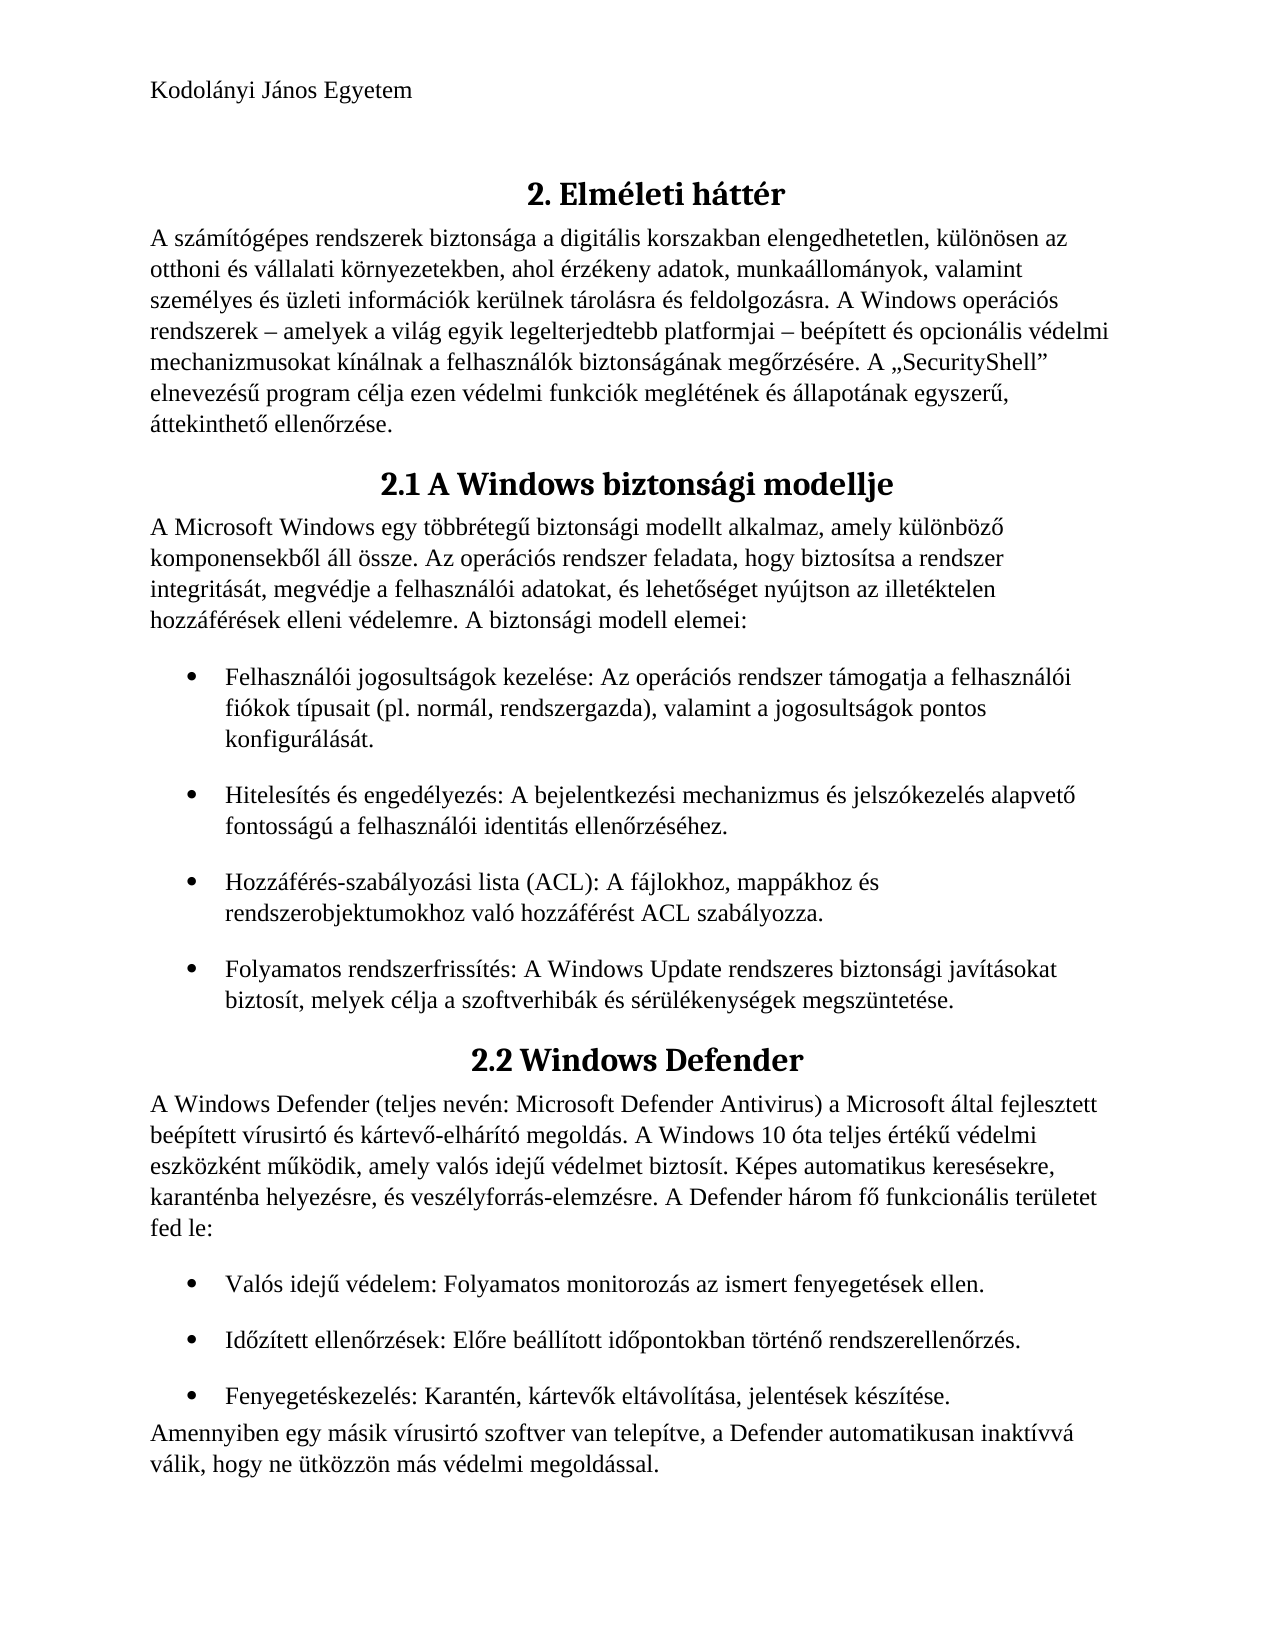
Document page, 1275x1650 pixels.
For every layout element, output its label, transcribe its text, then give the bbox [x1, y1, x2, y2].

subtitle 2. Elméleti háttér [187, 175, 1125, 213]
list Hozzáférés-szabályozási lista (ACL): A fájlokhoz, mappákhoz és rendszerobjektumokhoz való hozzáférést ACL szabályozza. [187, 867, 1125, 927]
list Valós idejű védelem: Folyamatos monitorozás az ismert fenyegetések ellen. [187, 1269, 1125, 1298]
list Fenyegetéskezelés: Karantén, kártevők eltávolítása, jelentések készítése. [187, 1381, 1125, 1410]
list Felhasználói jogosultságok kezelése: Az operációs rendszer támogatja a felhasználói fiókok típusait (pl. normál, rendszergazda), valamint a jogosultságok pontos konfigurálását. [187, 662, 1125, 752]
list Hitelesítés és engedélyezés: A bejelentkezési mechanizmus és jelszókezelés alapvető fontosságú a felhasználói identitás ellenőrzéséhez. [187, 780, 1125, 839]
subtitle 2.1 A Windows biztonsági modellje [150, 465, 1125, 503]
text A Microsoft Windows egy többrétegű biztonsági modellt alkalmaz, amely különböző komponensekből áll össze. Az operációs rendszer feladata, hogy biztosítsa a rendszer integritását, megvédje a felhasználói adatokat, és lehetőséget nyújtson az illetéktelen hozzáférések elleni védelemre. A biztonsági modell elemei: [150, 512, 1125, 634]
subtitle 2.2 Windows Defender [150, 1041, 1125, 1079]
text A Windows Defender (teljes nevén: Microsoft Defender Antivirus) a Microsoft által fejlesztett beépített vírusirtó és kártevő-elhárító megoldás. A Windows 10 óta teljes értékű védelmi eszközként működik, amely valós idejű védelmet biztosít. Képes automatikus keresésekre, karanténba helyezésre, és veszélyforrás-elemzésre. A Defender három fő funkcionális területet fed le: [150, 1089, 1125, 1242]
list Folyamatos rendszerfrissítés: A Windows Update rendszeres biztonsági javításokat biztosít, melyek célja a szoftverhibák és sérülékenységek megszüntetése. [187, 954, 1125, 1014]
text Amennyiben egy másik vírusirtó szoftver van telepítve, a Defender automatikusan inaktívvá válik, hogy ne ütközzön más védelmi megoldással. [150, 1418, 1125, 1478]
list Időzített ellenőrzések: Előre beállított időpontokban történő rendszerellenőrzés. [187, 1325, 1125, 1354]
text A számítógépes rendszerek biztonsága a digitális korszakban elengedhetetlen, különösen az otthoni és vállalati környezetekben, ahol érzékeny adatok, munkaállományok, valamint személyes és üzleti információk kerülnek tárolásra és feldolgozásra. A Windows operációs rendszerek – amelyek a világ egyik legelterjedtebb platformjai – beépített és opcionális védelmi mechanizmusokat kínálnak a felhasználók biztonságának megőrzésére. A „SecurityShell” elnevezésű program célja ezen védelmi funkciók meglétének és állapotának egyszerű, áttekinthető ellenőrzése. [150, 223, 1125, 438]
